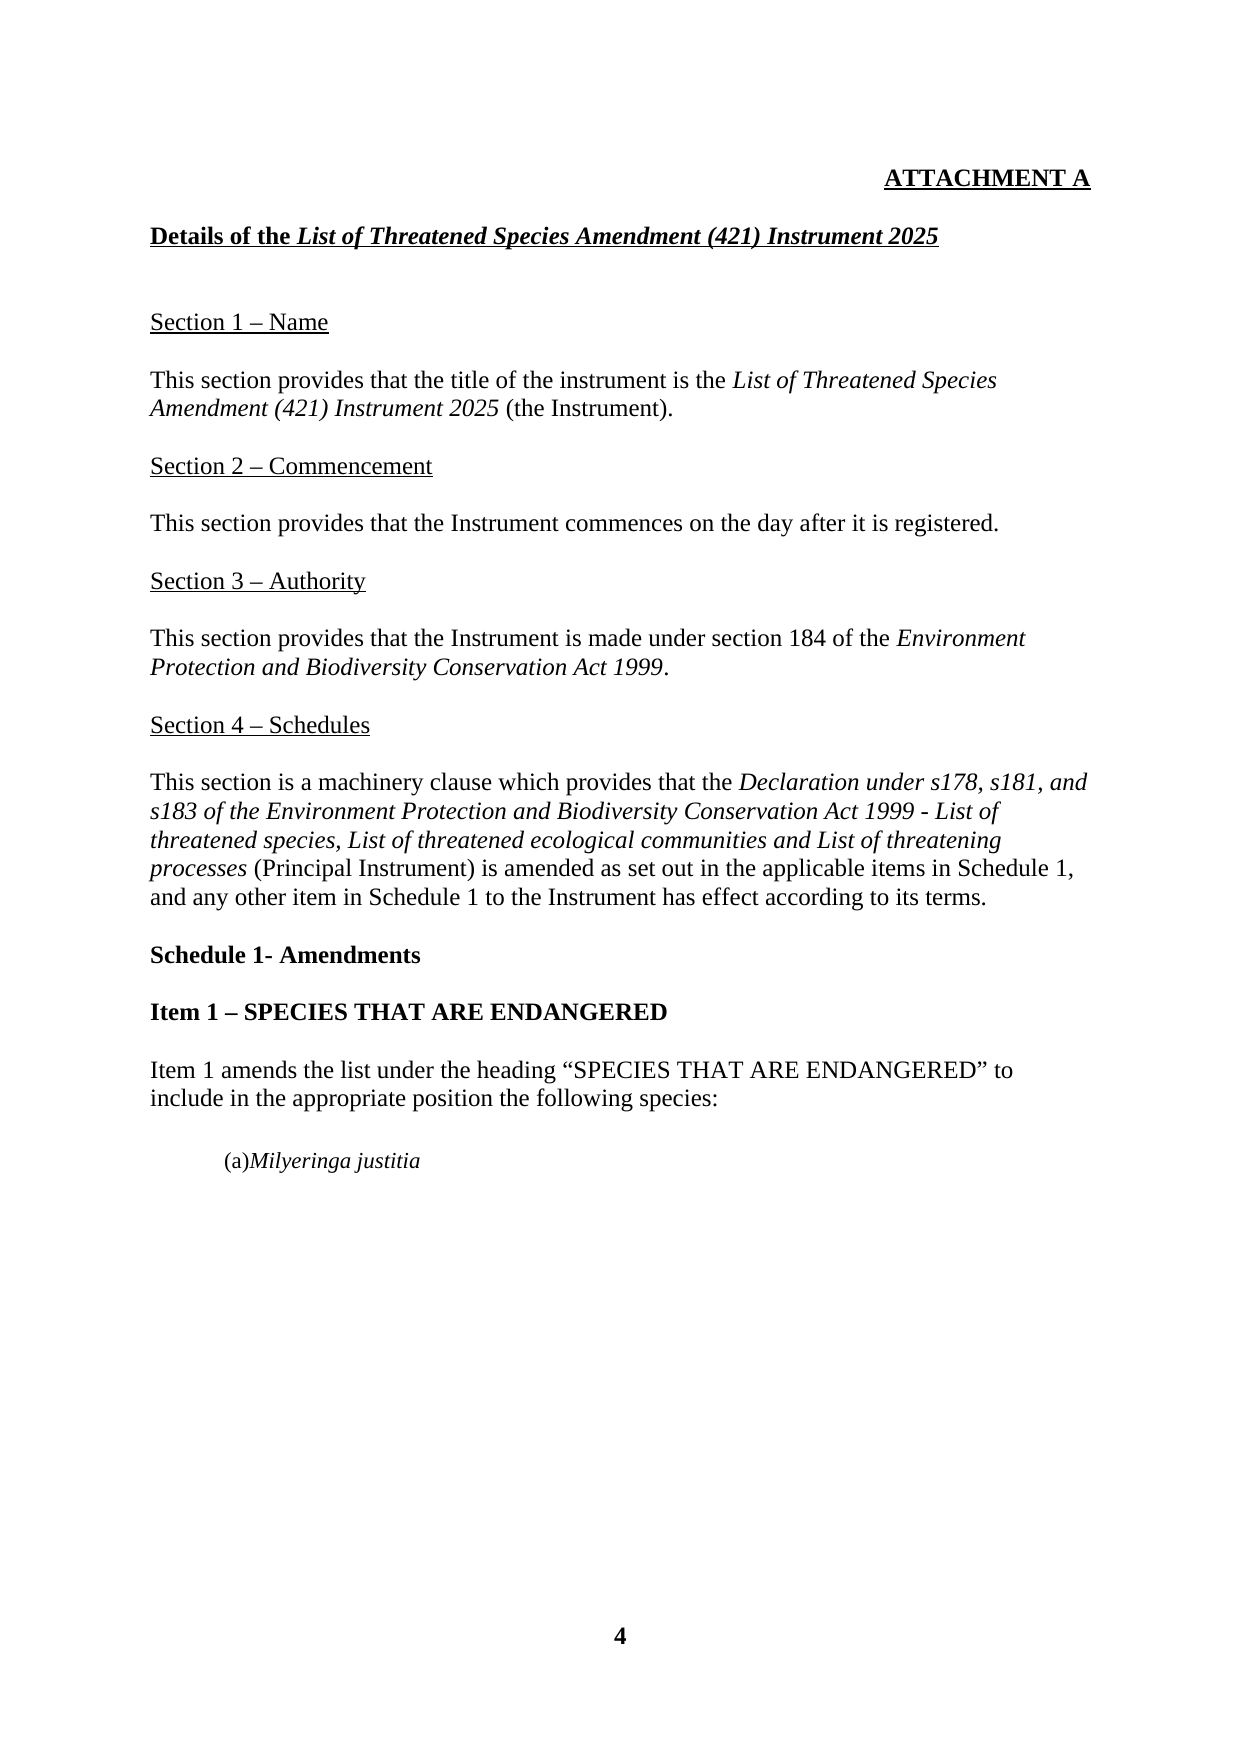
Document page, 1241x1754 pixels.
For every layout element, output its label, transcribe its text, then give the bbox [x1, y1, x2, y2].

text Item 1 amends the list under the heading “SPECIES THAT ARE ENDANGERED” to include in the appropriate position the following species: [150, 1055, 1090, 1112]
text This section provides that the Instrument is made under section 184 of the Environment Protection and Biodiversity Conservation Act 1999. [150, 623, 1090, 681]
list Milyeringa justitia [224, 1147, 1090, 1173]
text This section is a machinery clause which provides that the Declaration under s178, s181, and s183 of the Environment Protection and Biodiversity Conservation Act 1999 - List of threatened species, List of threatened ecological communities and List of threatening processes (Principal Instrument) is amended as set out in the applicable items in Schedule 1, and any other item in Schedule 1 to the Instrument has effect according to its terms. [150, 767, 1090, 911]
text Section 3 – Authority [150, 566, 1090, 595]
text Schedule 1- Amendments [150, 940, 1090, 968]
text Section 2 – Commencement [150, 451, 1090, 480]
text Section 4 – Schedules [150, 710, 1090, 738]
text This section provides that the Instrument commences on the day after it is registered. [150, 508, 1090, 537]
text This section provides that the title of the instrument is the List of Threatened Species Amendment (421) Instrument 2025 (the Instrument). [150, 365, 1090, 422]
text Item 1 – SPECIES THAT ARE ENDANGERED [150, 997, 1090, 1026]
text ATTACHMENT A [150, 163, 1090, 192]
text Details of the List of Threatened Species Amendment (421) Instrument 2025 [150, 221, 1090, 250]
text Section 1 – Name [150, 307, 1090, 336]
